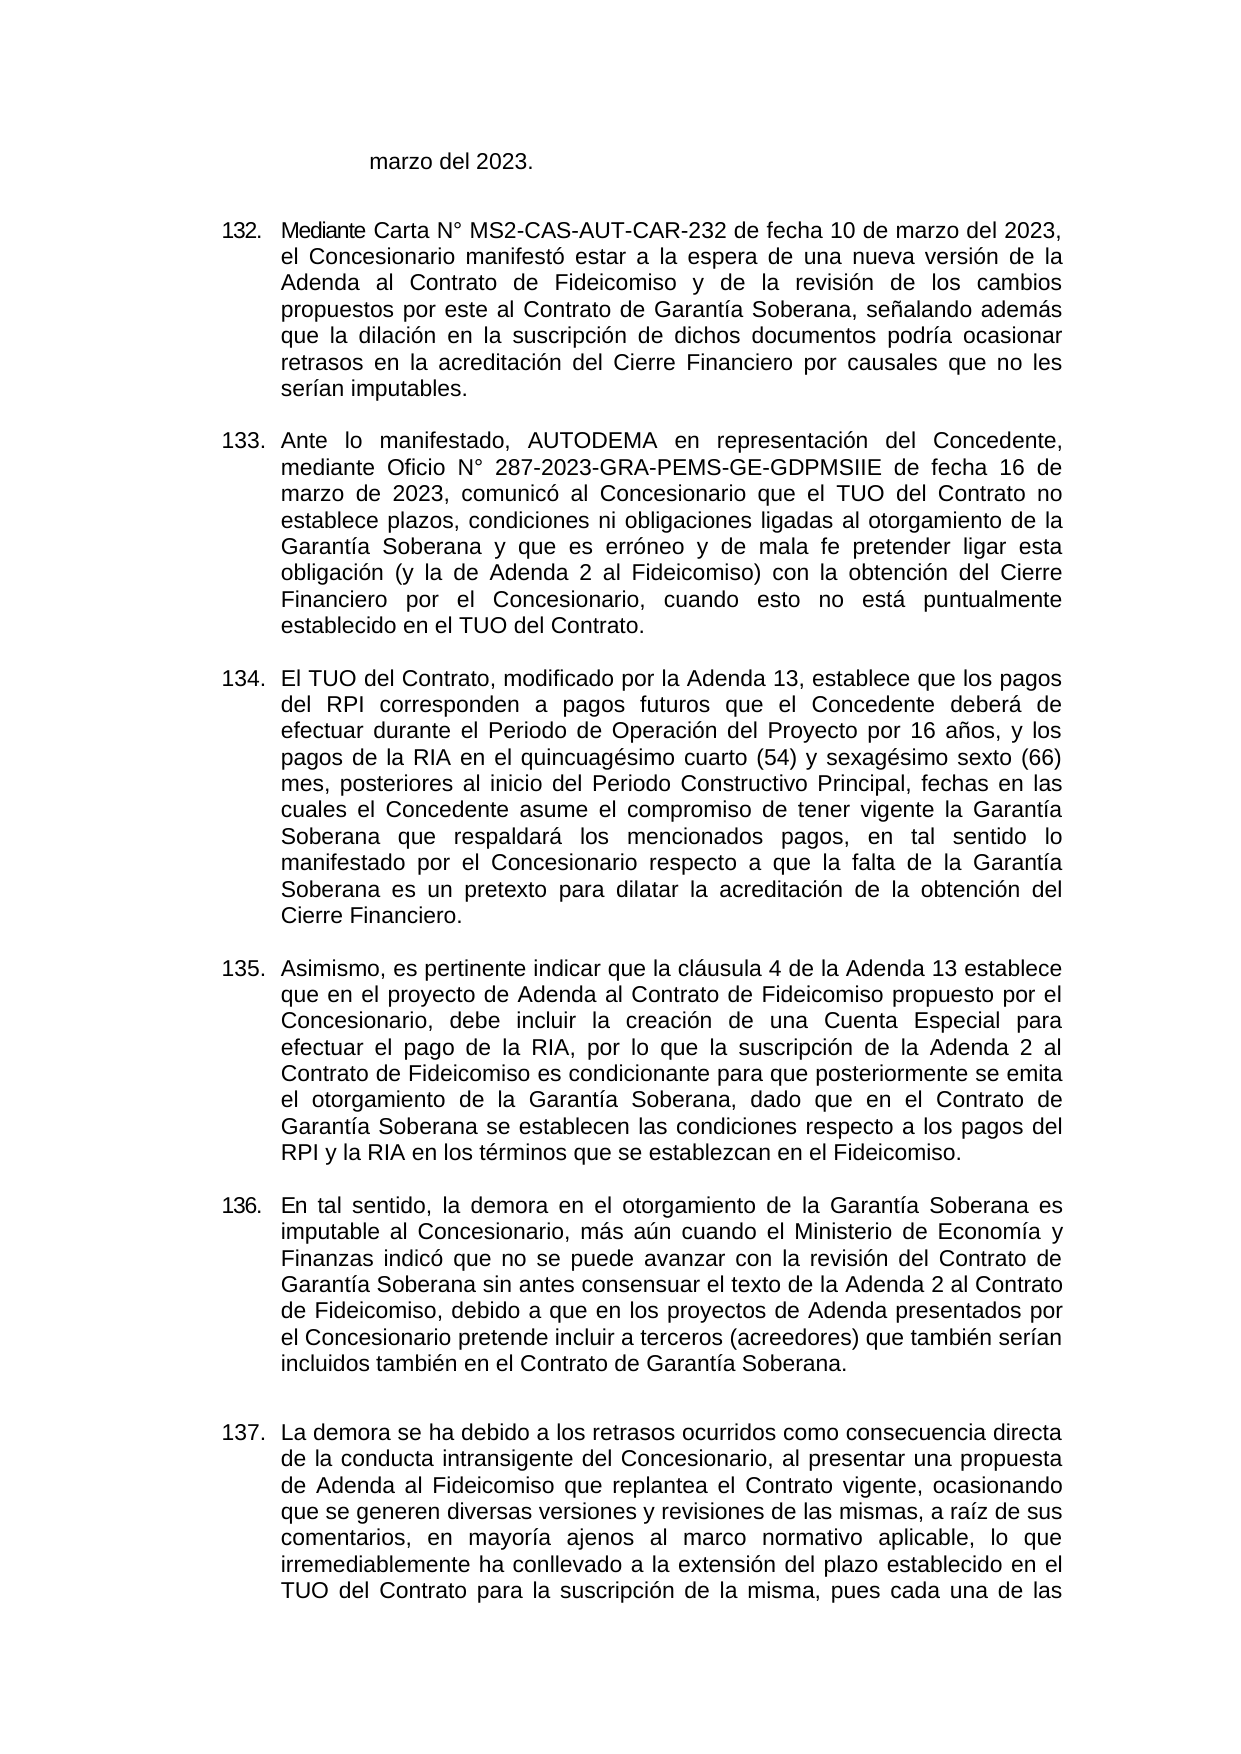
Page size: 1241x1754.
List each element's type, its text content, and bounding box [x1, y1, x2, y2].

list Asimismo, es pertinente indicar que la cláusula 4 de la Adenda 13 establece que en el proyecto de Adenda al Contrato de Fideicomiso propuesto por el Concesionario, debe incluir la creación de una Cuenta Especial para efectuar el pago de la RIA, por lo que la suscripción de la Adenda 2 al Contrato de Fideicomiso es condicionante para que posteriormente se emita el otorgamiento de la Garantía Soberana, dado que en el Contrato de Garantía Soberana se establecen las condiciones respecto a los pagos del RPI y la RIA en los términos que se establezcan en el Fideicomiso. [221, 954, 1063, 1165]
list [221, 1419, 1063, 1603]
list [325, 148, 1063, 174]
list Mediante Carta N° MS2-CAS-AUT-CAR-232 de fecha 10 de marzo del 2023, el Concesionario manifestó estar a la espera de una nueva versión de la Adenda al Contrato de Fideicomiso y de la revisión de los cambios propuestos por este al Contrato de Garantía Soberana, señalando además que la dilación en la suscripción de dichos documentos podría ocasionar retrasos en la acreditación del Cierre Financiero por causales que no les serían imputables. [221, 217, 1063, 401]
list El TUO del Contrato, modificado por la Adenda 13, establece que los pagos del RPI corresponden a pagos futuros que el Concedente deberá de efectuar durante el Periodo de Operación del Proyecto por 16 años, y los pagos de la RIA en el quincuagésimo cuarto (54) y sexagésimo sexto (66) mes, posteriores al inicio del Periodo Constructivo Principal, fechas en las cuales el Concedente asume el compromiso de tener vigente la Garantía Soberana que respaldará los mencionados pagos, en tal sentido lo manifestado por el Concesionario respecto a que la falta de la Garantía Soberana es un pretexto para dilatar la acreditación de la obtención del Cierre Financiero. [221, 665, 1063, 928]
list En tal sentido, la demora en el otorgamiento de la Garantía Soberana es imputable al Concesionario, más aún cuando el Ministerio de Economía y Finanzas indicó que no se puede avanzar con la revisión del Contrato de Garantía Soberana sin antes consensuar el texto de la Adenda 2 al Contrato de Fideicomiso, debido a que en los proyectos de Adenda presentados por el Concesionario pretende incluir a terceros (acreedores) que también serían incluidos también en el Contrato de Garantía Soberana. [221, 1192, 1063, 1376]
list Ante lo manifestado, AUTODEMA en representación del Concedente, mediante Oficio N° 287-2023-GRA-PEMS-GE-GDPMSIIE de fecha 16 de marzo de 2023, comunicó al Concesionario que el TUO del Contrato no establece plazos, condiciones ni obligaciones ligadas al otorgamiento de la Garantía Soberana y que es erróneo y de mala fe pretender ligar esta obligación (y la de Adenda 2 al Fideicomiso) con la obtención del Cierre Financiero por el Concesionario, cuando esto no está puntualmente establecido en el TUO del Contrato. [221, 427, 1063, 638]
